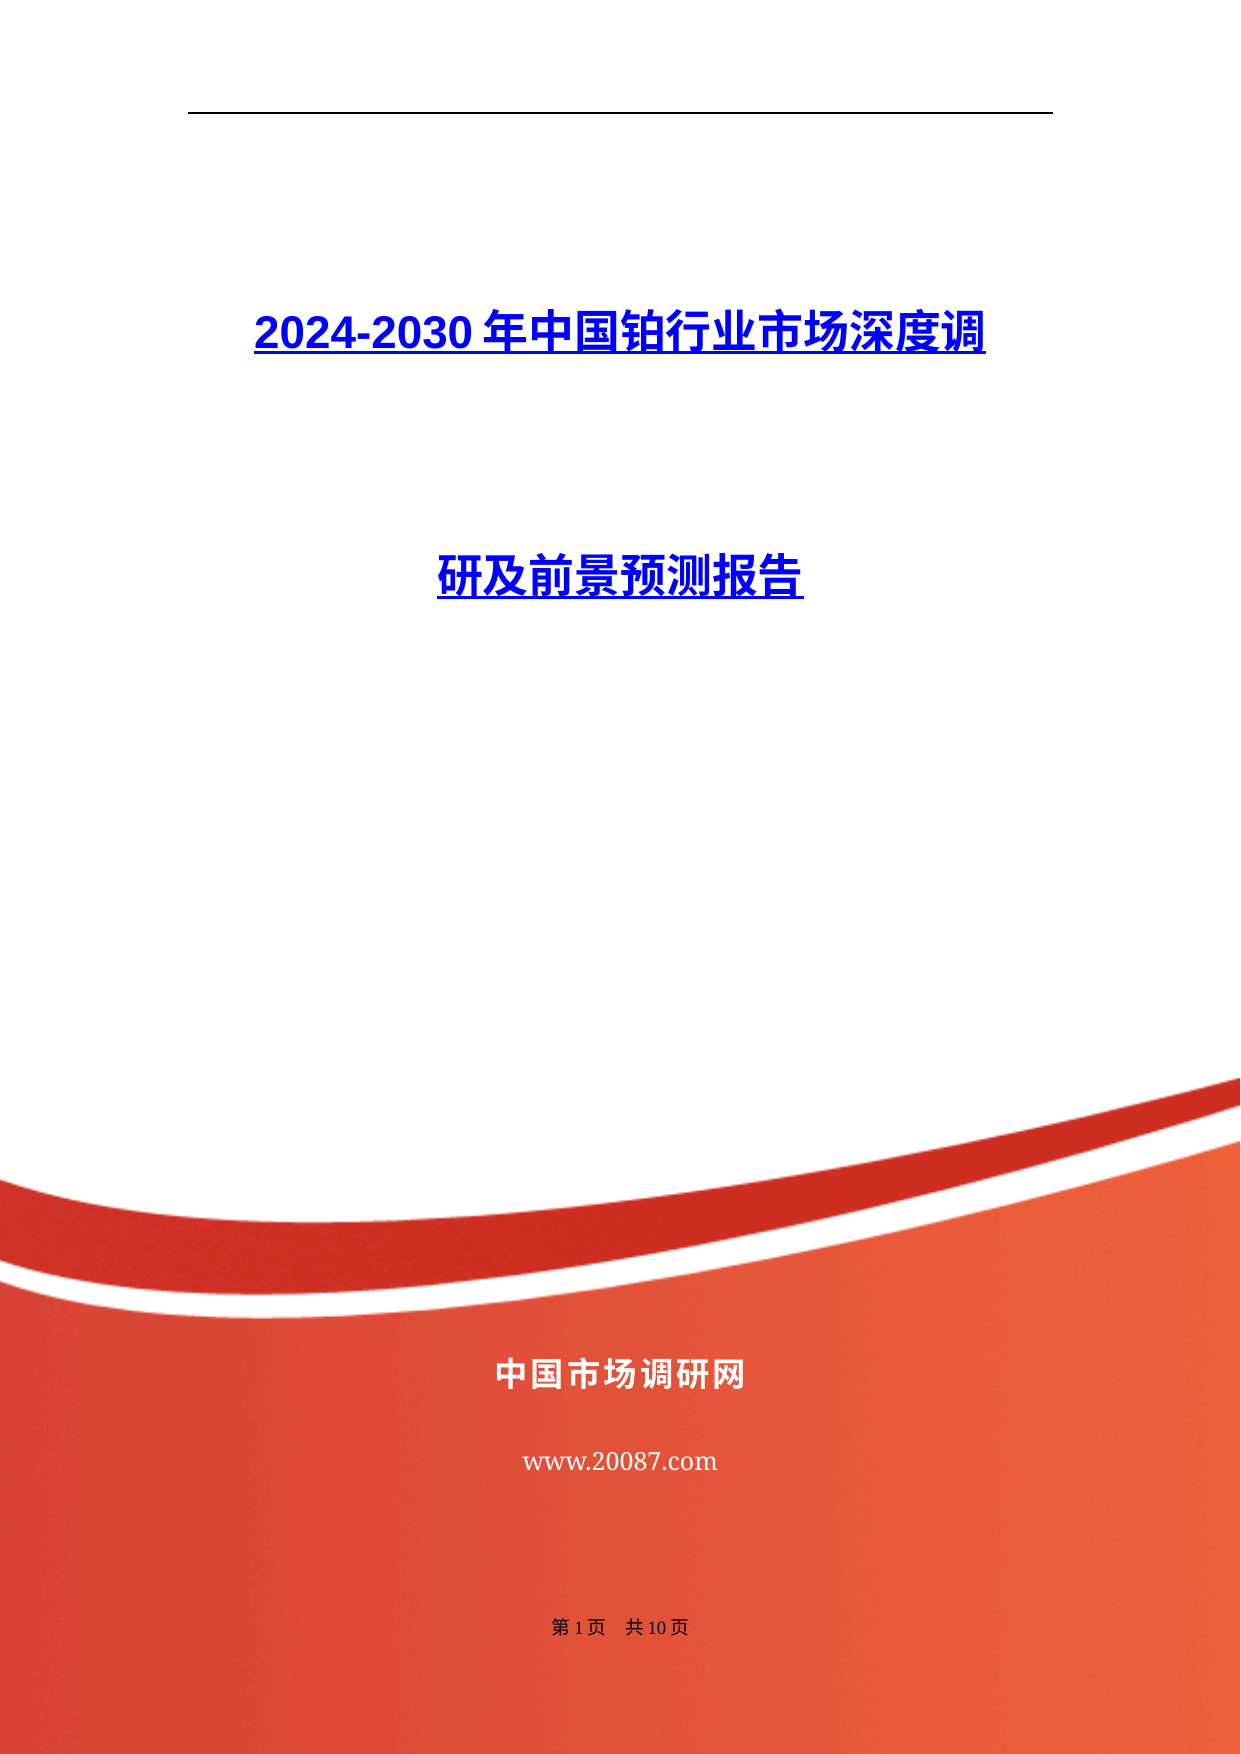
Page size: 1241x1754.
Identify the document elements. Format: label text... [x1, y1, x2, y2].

table_header 2024-2030年中国铂行业市场深度调研及前景预测报告 [188, 207, 1053, 773]
text www.20087.com [187, 1428, 1053, 1493]
picture [0, 1006, 1241, 1754]
subtitle 中国市场调研网 [187, 1339, 1053, 1404]
